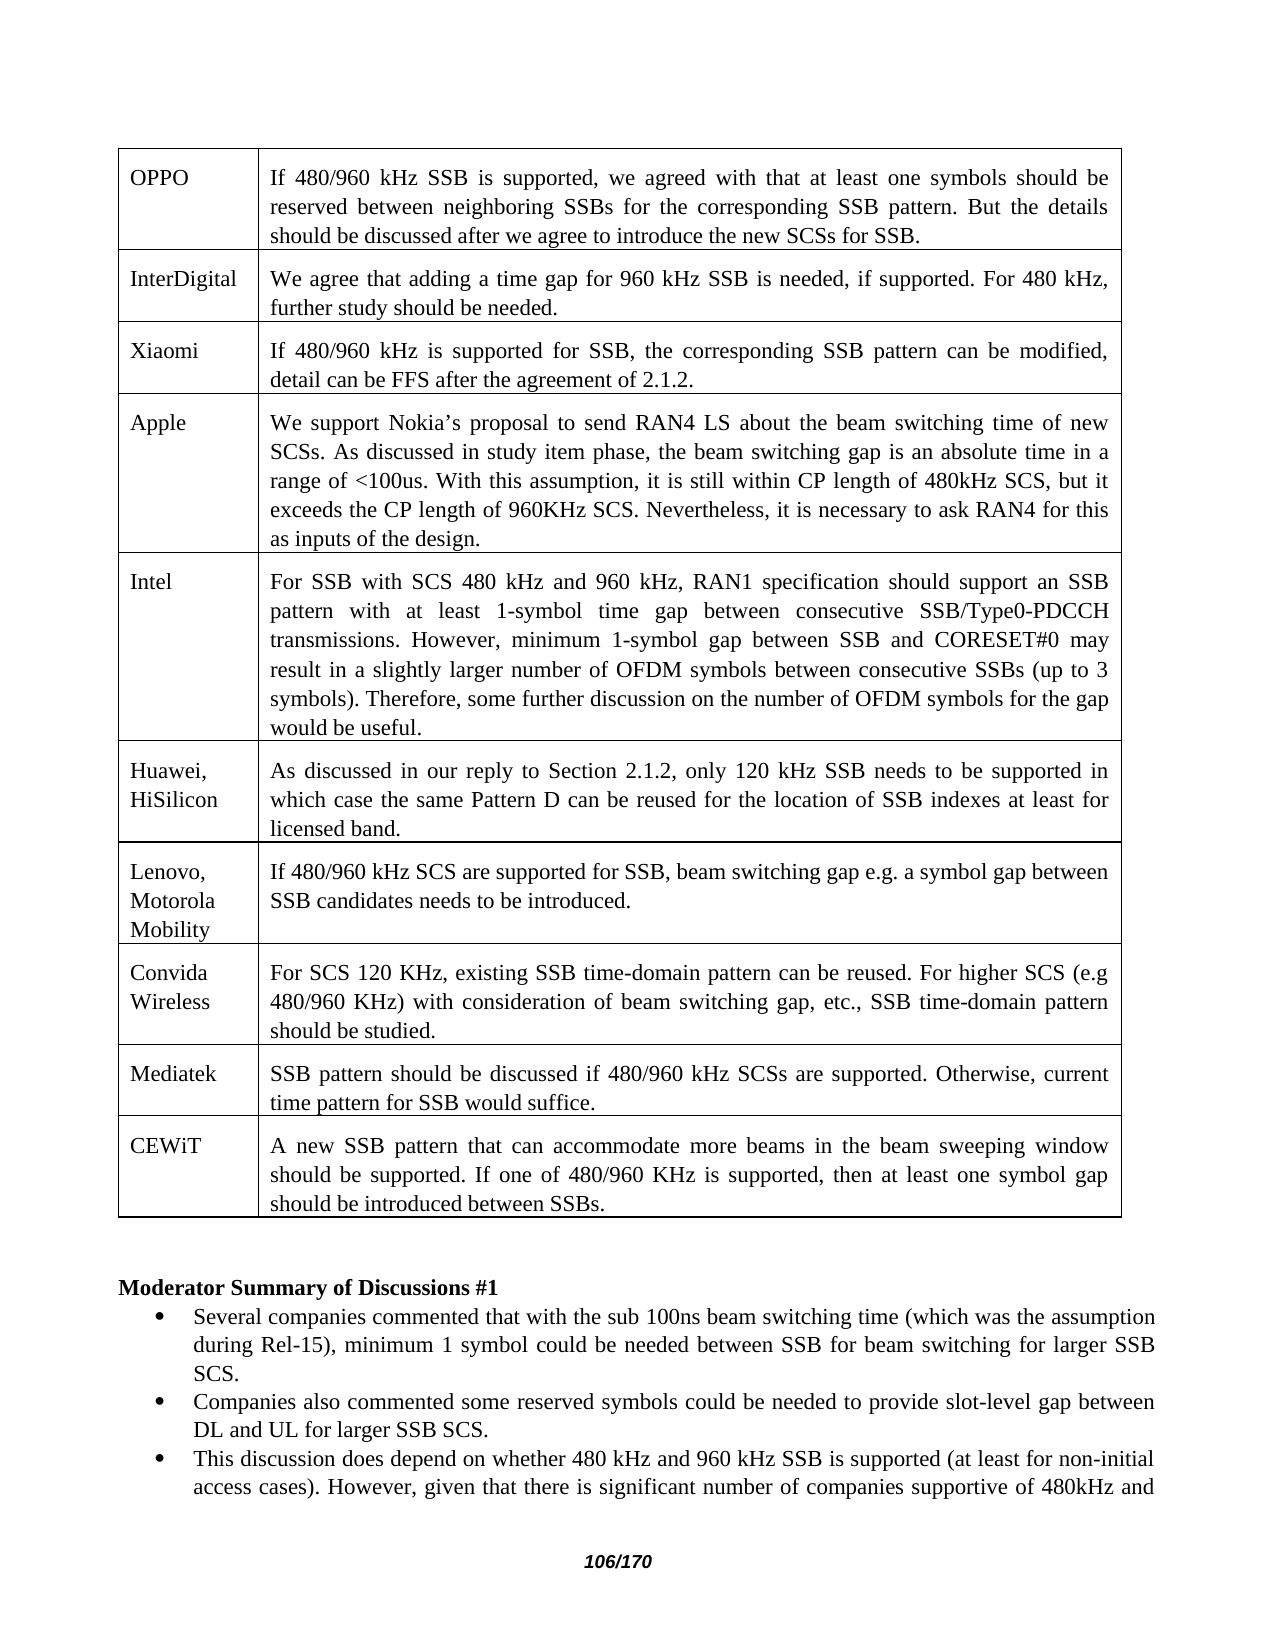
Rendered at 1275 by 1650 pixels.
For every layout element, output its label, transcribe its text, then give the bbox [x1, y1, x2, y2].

table_cell For SCS 120 KHz, existing SSB time-domain pattern can be reused. For higher SCS (e.g 480/960 KHz) with consideration of beam switching gap, etc., SSB time-domain pattern should be studied. [259, 944, 1121, 1043]
text Moderator Summary of Discussions #1 [118, 1246, 1157, 1301]
table_cell Lenovo, Motorola Mobility [119, 843, 258, 942]
table_cell Convida Wireless [119, 944, 258, 1043]
table_cell CEWiT [119, 1116, 258, 1216]
table_cell Apple [119, 394, 258, 552]
table_cell As discussed in our reply to Section 2.1.2, only 120 kHz SSB needs to be supported in which case the same Pattern D can be reused for the location of SSB indexes at least for licensed band. [259, 741, 1121, 841]
table_cell If 480/960 kHz is supported for SSB, the corresponding SSB pattern can be modified, detail can be FFS after the agreement of 2.1.2. [259, 322, 1121, 392]
table_cell If 480/960 kHz SSB is supported, we agreed with that at least one symbols should be reserved between neighboring SSBs for the corresponding SSB pattern. But the details should be discussed after we agree to introduce the new SCSs for SSB. [259, 149, 1121, 249]
table_cell SSB pattern should be discussed if 480/960 kHz SCSs are supported. Otherwise, current time pattern for SSB would suffice. [259, 1045, 1121, 1115]
list Companies also commented some reserved symbols could be needed to provide slot-level gap between DL and UL for larger SSB SCS. [156, 1388, 1157, 1443]
table_cell A new SSB pattern that can accommodate more beams in the beam sweeping window should be supported. If one of 480/960 KHz is supported, then at least one symbol gap should be introduced between SSBs. [259, 1116, 1121, 1216]
table_cell Intel [119, 553, 258, 740]
table_cell InterDigital [119, 250, 258, 321]
table_cell For SSB with SCS 480 kHz and 960 kHz, RAN1 specification should support an SSB pattern with at least 1-symbol time gap between consecutive SSB/Type0-PDCCH transmissions. However, minimum 1-symbol gap between SSB and CORESET#0 may result in a slightly larger number of OFDM symbols between consecutive SSBs (up to 3 symbols). Therefore, some further discussion on the number of OFDM symbols for the gap would be useful. [259, 553, 1121, 740]
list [156, 1445, 1157, 1500]
table_cell OPPO [119, 149, 258, 249]
table_cell If 480/960 kHz SCS are supported for SSB, beam switching gap e.g. a symbol gap between SSB candidates needs to be introduced. [259, 843, 1121, 942]
table_cell Mediatek [119, 1045, 258, 1115]
table_cell Xiaomi [119, 322, 258, 392]
table_cell Huawei, HiSilicon [119, 741, 258, 841]
list Several companies commented that with the sub 100ns beam switching time (which was the assumption during Rel-15), minimum 1 symbol could be needed between SSB for beam switching for larger SSB SCS. [156, 1303, 1157, 1386]
table_cell We agree that adding a time gap for 960 kHz SSB is needed, if supported. For 480 kHz, further study should be needed. [259, 250, 1121, 321]
table_cell We support Nokia’s proposal to send RAN4 LS about the beam switching time of new SCSs. As discussed in study item phase, the beam switching gap is an absolute time in a range of <100us. With this assumption, it is still within CP length of 480kHz SCS, but it exceeds the CP length of 960KHz SCS. Nevertheless, it is necessary to ask RAN4 for this as inputs of the design. [259, 394, 1121, 552]
